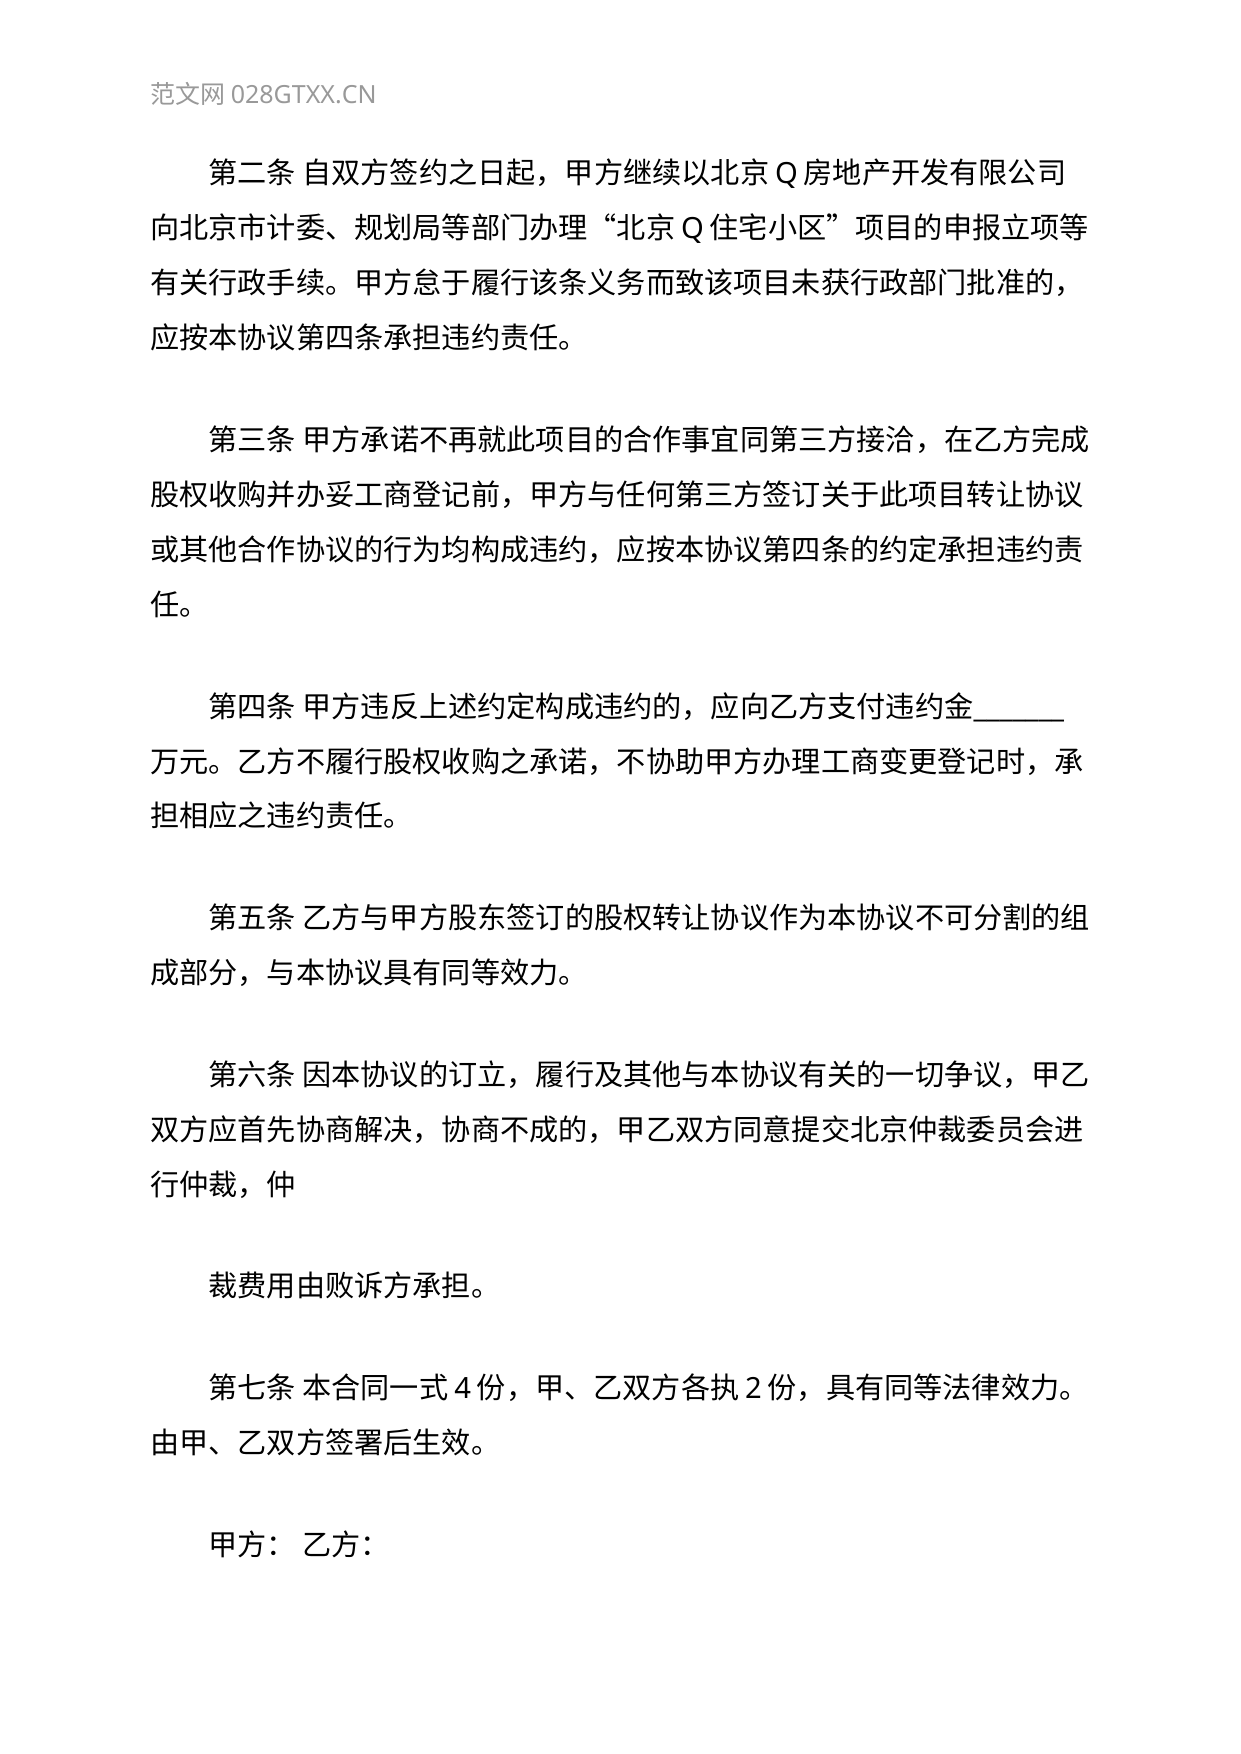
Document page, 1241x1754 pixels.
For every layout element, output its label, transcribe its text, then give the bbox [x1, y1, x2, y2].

text 第五条 乙方与甲方股东签订的股权转让协议作为本协议不可分割的组成部分，与本协议具有同等效力。 [150, 895, 1090, 992]
text 第三条 甲方承诺不再就此项目的合作事宜同第三方接洽，在乙方完成股权收购并办妥工商登记前，甲方与任何第三方签订关于此项目转让协议或其他合作协议的行为均构成违约，应按本协议第四条的约定承担违约责任。 [150, 417, 1090, 624]
text 裁费用由败诉方承担。 [150, 1263, 1090, 1305]
text 第六条 因本协议的订立，履行及其他与本协议有关的一切争议，甲乙双方应首先协商解决，协商不成的，甲乙双方同意提交北京仲裁委员会进行仲裁，仲 [150, 1051, 1090, 1203]
text 第七条 本合同一式4份，甲、乙双方各执2份，具有同等法律效力。由甲、乙双方签署后生效。 [150, 1365, 1090, 1462]
text 甲方： 乙方： [150, 1522, 1090, 1564]
text 第四条 甲方违反上述约定构成违约的，应向乙方支付违约金_______万元。乙方不履行股权收购之承诺，不协助甲方办理工商变更登记时，承担相应之违约责任。 [150, 683, 1090, 835]
text 第二条 自双方签约之日起，甲方继续以北京Q房地产开发有限公司向北京市计委、规划局等部门办理“北京Q住宅小区”项目的申报立项等有关行政手续。甲方怠于履行该条义务而致该项目未获行政部门批准的，应按本协议第四条承担违约责任。 [150, 150, 1090, 357]
